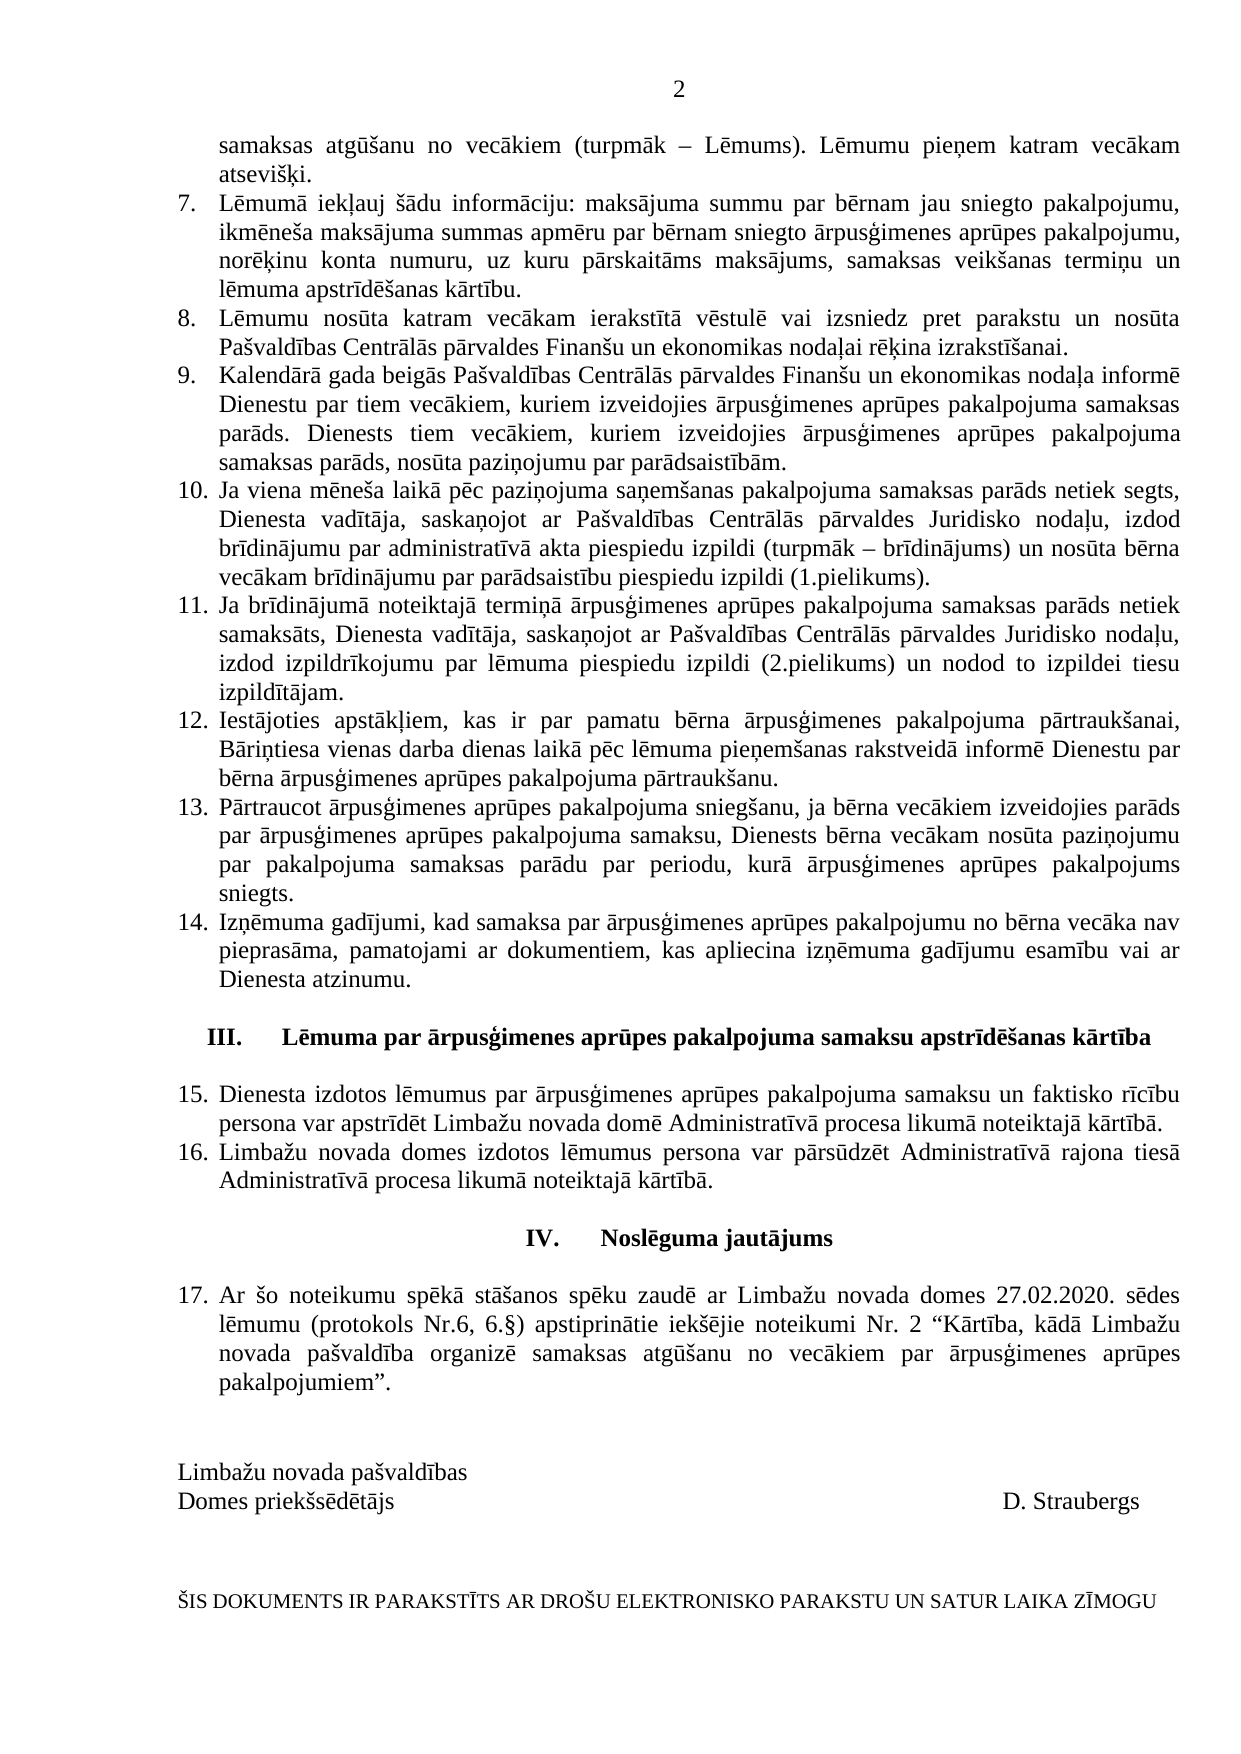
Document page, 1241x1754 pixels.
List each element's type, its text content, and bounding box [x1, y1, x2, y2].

list Ja brīdinājumā noteiktajā termiņā ārpusģimenes aprūpes pakalpojuma samaksas parāds netiek samaksāts, Dienesta vadītāja, saskaņojot ar Pašvaldības Centrālās pārvaldes Juridisko nodaļu, izdod izpildrīkojumu par lēmuma piespiedu izpildi (2.pielikums) un nodod to izpildei tiesu izpildītājam. [177, 591, 1181, 706]
text Domes priekšsēdētājs D. Straubergs [177, 1486, 1181, 1514]
list Ar šo noteikumu spēkā stāšanos spēku zaudē ar Limbažu novada domes 27.02.2020. sēdes lēmumu (protokols Nr.6, 6.§) apstiprinātie iekšējie noteikumi Nr. 2 “Kārtība, kādā Limbažu novada pašvaldība organizē samaksas atgūšanu no vecākiem par ārpusģimenes aprūpes pakalpojumiem”. [177, 1281, 1181, 1396]
list Izņēmuma gadījumi, kad samaksa par ārpusģimenes aprūpes pakalpojumu no bērna vecāka nav pieprasāma, pamatojami ar dokumentiem, kas apliecina izņēmuma gadījumu esamību vai ar Dienesta atzinumu. [177, 907, 1181, 993]
list Lēmuma par ārpusģimenes aprūpes pakalpojuma samaksu apstrīdēšanas kārtība [177, 1022, 1181, 1051]
text Limbažu novada pašvaldības [177, 1457, 1181, 1486]
list Pārtraucot ārpusģimenes aprūpes pakalpojuma sniegšanu, ja bērna vecākiem izveidojies parāds par ārpusģimenes aprūpes pakalpojuma samaksu, Dienests bērna vecākam nosūta paziņojumu par pakalpojuma samaksas parādu par periodu, kurā ārpusģimenes aprūpes pakalpojums sniegts. [177, 792, 1181, 907]
list Noslēguma jautājums [177, 1223, 1181, 1252]
list Lēmumu nosūta katram vecākam ierakstītā vēstulē vai izsniedz pret parakstu un nosūta Pašvaldības Centrālās pārvaldes Finanšu un ekonomikas nodaļai rēķina izrakstīšanai. [177, 303, 1181, 361]
list Kalendārā gada beigās Pašvaldības Centrālās pārvaldes Finanšu un ekonomikas nodaļa informē Dienestu par tiem vecākiem, kuriem izveidojies ārpusģimenes aprūpes pakalpojuma samaksas parāds. Dienests tiem vecākiem, kuriem izveidojies ārpusģimenes aprūpes pakalpojuma samaksas parāds, nosūta paziņojumu par parādsaistībām. [177, 361, 1181, 476]
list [177, 131, 1181, 188]
list Iestājoties apstākļiem, kas ir par pamatu bērna ārpusģimenes pakalpojuma pārtraukšanai, Bāriņtiesa vienas darba dienas laikā pēc lēmuma pieņemšanas rakstveidā informē Dienestu par bērna ārpusģimenes aprūpes pakalpojuma pārtraukšanu. [177, 706, 1181, 792]
list Dienesta izdotos lēmumus par ārpusģimenes aprūpes pakalpojuma samaksu un faktisko rīcību persona var apstrīdēt Limbažu novada domē Administratīvā procesa likumā noteiktajā kārtībā. [177, 1079, 1181, 1137]
list Lēmumā iekļauj šādu informāciju: maksājuma summu par bērnam jau sniegto pakalpojumu, ikmēneša maksājuma summas apmēru par bērnam sniegto ārpusģimenes aprūpes pakalpojumu, norēķinu konta numuru, uz kuru pārskaitāms maksājums, samaksas veikšanas termiņu un lēmuma apstrīdēšanas kārtību. [177, 188, 1181, 303]
list Limbažu novada domes izdotos lēmumus persona var pārsūdzēt Administratīvā rajona tiesā Administratīvā procesa likumā noteiktajā kārtībā. [177, 1137, 1181, 1194]
text ŠIS DOKUMENTS IR PARAKSTĪTS AR DROŠU ELEKTRONISKO PARAKSTU UN SATUR LAIKA ZĪMOGU [177, 1589, 1181, 1613]
list Ja viena mēneša laikā pēc paziņojuma saņemšanas pakalpojuma samaksas parāds netiek segts, Dienesta vadītāja, saskaņojot ar Pašvaldības Centrālās pārvaldes Juridisko nodaļu, izdod brīdinājumu par administratīvā akta piespiedu izpildi (turpmāk – brīdinājums) un nosūta bērna vecākam brīdinājumu par parādsaistību piespiedu izpildi (1.pielikums). [177, 476, 1181, 591]
